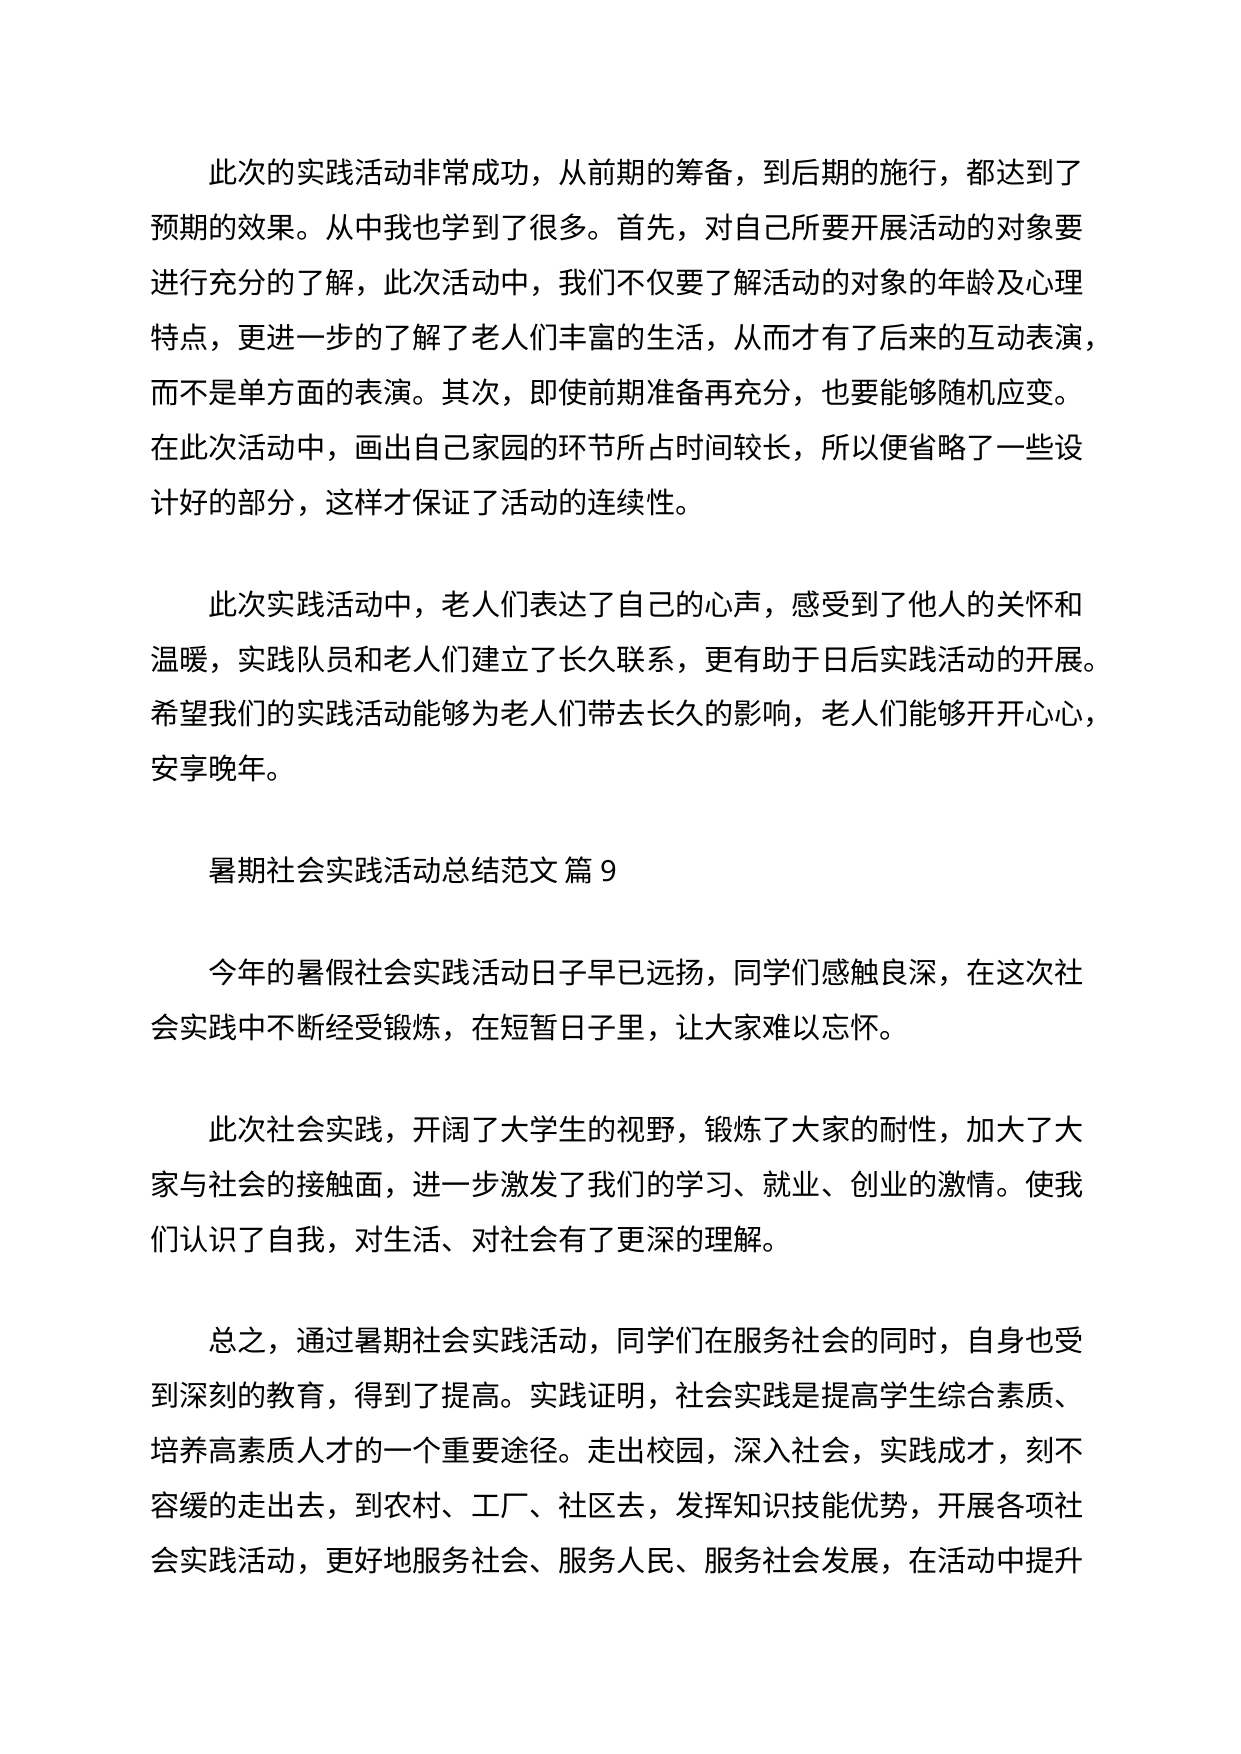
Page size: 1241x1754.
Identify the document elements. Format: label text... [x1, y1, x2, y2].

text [150, 1318, 1090, 1580]
text 此次实践活动中，老人们表达了自己的心声，感受到了他人的关怀和温暖，实践队员和老人们建立了长久联系，更有助于日后实践活动的开展。希望我们的实践活动能够为老人们带去长久的影响，老人们能够开开心心，安享晚年。 [150, 581, 1090, 788]
text 此次社会实践，开阔了大学生的视野，锻炼了大家的耐性，加大了大家与社会的接触面，进一步激发了我们的学习、就业、创业的激情。使我们认识了自我，对生活、对社会有了更深的理解。 [150, 1106, 1090, 1258]
text 暑期社会实践活动总结范文 篇9 [150, 848, 1090, 890]
text 今年的暑假社会实践活动日子早已远扬，同学们感触良深，在这次社会实践中不断经受锻炼，在短暂日子里，让大家难以忘怀。 [150, 949, 1090, 1047]
text 此次的实践活动非常成功，从前期的筹备，到后期的施行，都达到了预期的效果。从中我也学到了很多。首先，对自己所要开展活动的对象要进行充分的了解，此次活动中，我们不仅要了解活动的对象的年龄及心理特点，更进一步的了解了老人们丰富的生活，从而才有了后来的互动表演，而不是单方面的表演。其次，即使前期准备再充分，也要能够随机应变。在此次活动中，画出自己家园的环节所占时间较长，所以便省略了一些设计好的部分，这样才保证了活动的连续性。 [150, 150, 1090, 522]
